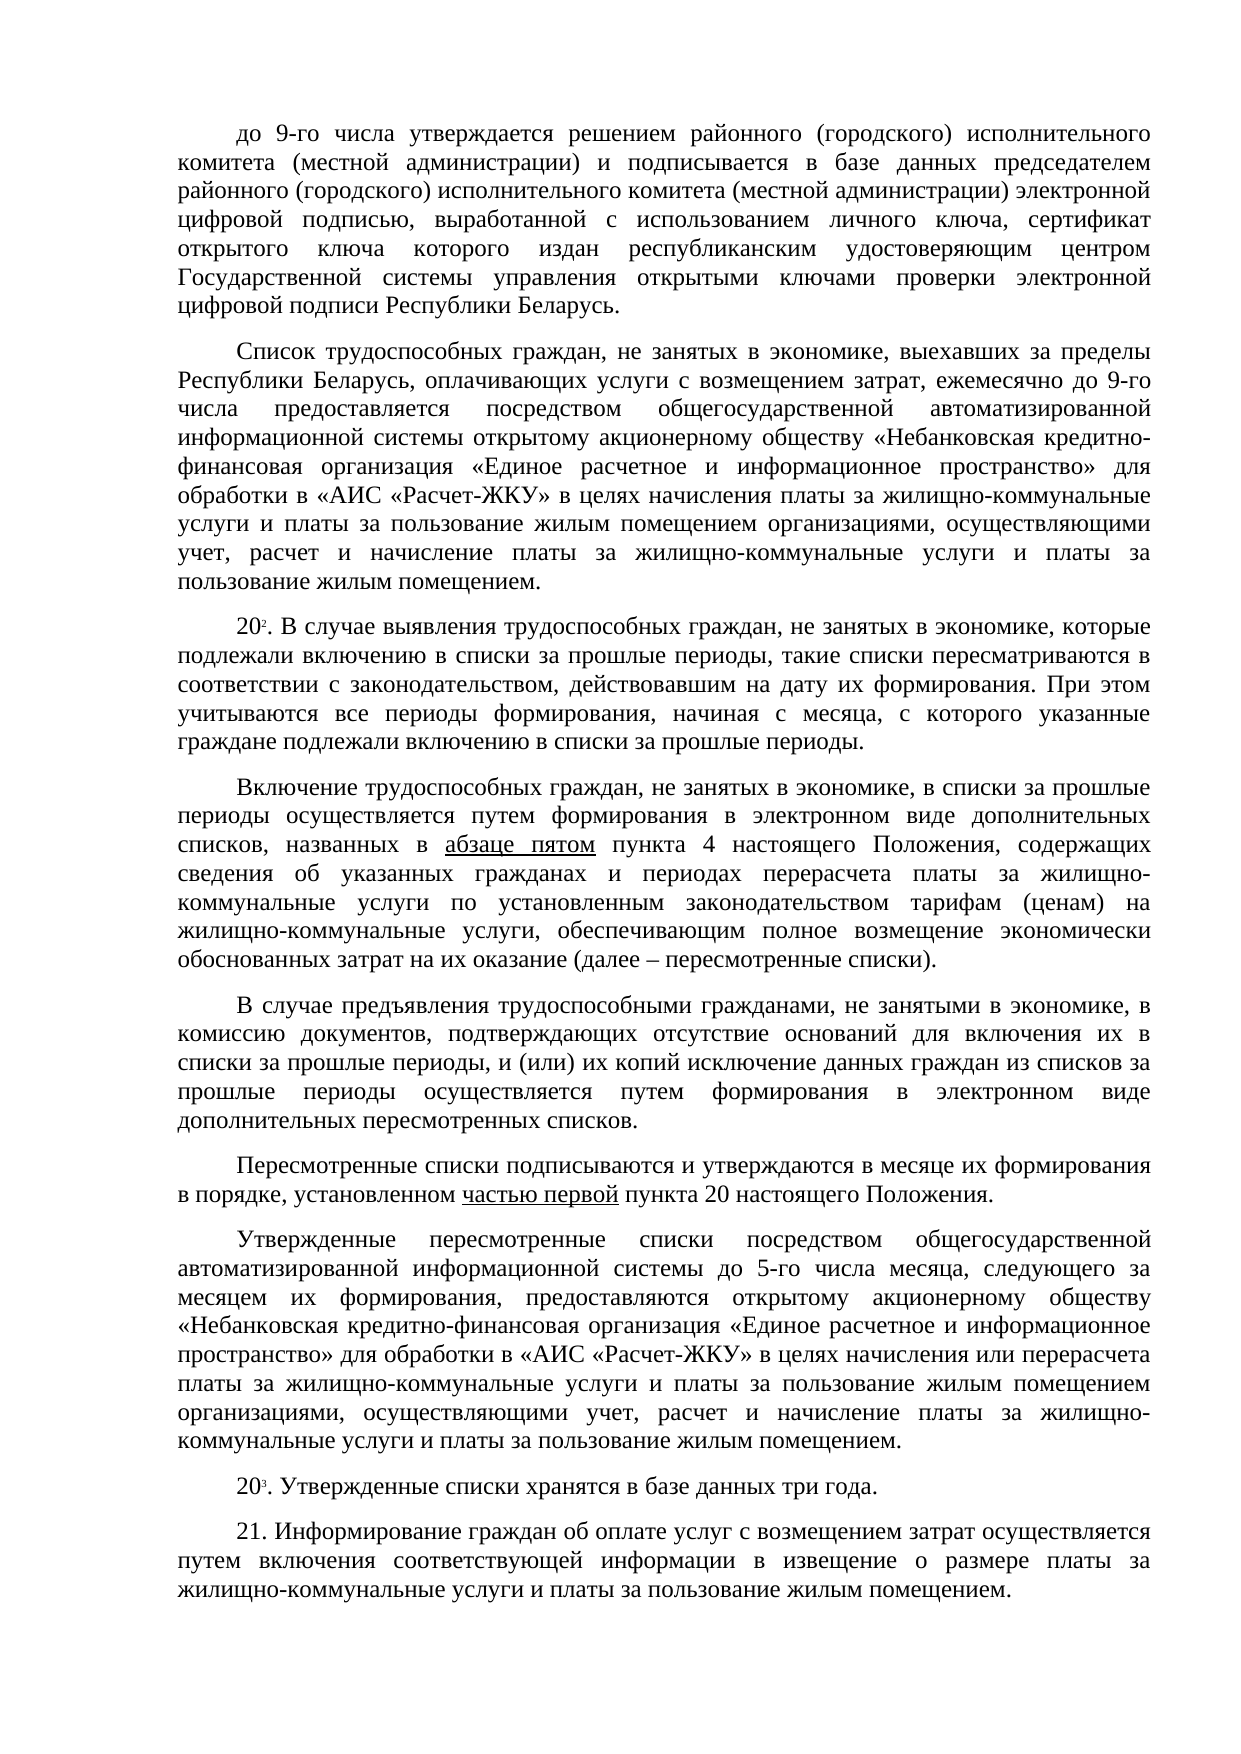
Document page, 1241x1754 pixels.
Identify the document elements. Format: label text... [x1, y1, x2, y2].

text до 9-го числа утверждается решением районного (городского) исполнительного комитета (местной администрации) и подписывается в базе данных председателем районного (городского) исполнительного комитета (местной администрации) электронной цифровой подписью, выработанной с использованием личного ключа, сертификат открытого ключа которого издан республиканским удостоверяющим центром Государственной системы управления открытыми ключами проверки электронной цифровой подписи Республики Беларусь. [177, 118, 1152, 319]
text 21. Информирование граждан об оплате услуг с возмещением затрат осуществляется путем включения соответствующей информации в извещение о размере платы за жилищно-коммунальные услуги и платы за пользование жилым помещением. [177, 1516, 1152, 1603]
text Утвержденные пересмотренные списки посредством общегосударственной автоматизированной информационной системы до 5-го числа месяца, следующего за месяцем их формирования, предоставляются открытому акционерному обществу «Небанковская кредитно-финансовая организация «Единое расчетное и информационное пространство» для обработки в «АИС «Расчет-ЖКУ» в целях начисления или перерасчета платы за жилищно-коммунальные услуги и платы за пользование жилым помещением организациями, осуществляющими учет, расчет и начисление платы за жилищно-коммунальные услуги и платы за пользование жилым помещением. [177, 1224, 1152, 1454]
text Пересмотренные списки подписываются и утверждаются в месяце их формирования в порядке, установленном частью первой пункта 20 настоящего Положения. [177, 1150, 1152, 1208]
text Список трудоспособных граждан, не занятых в экономике, выехавших за пределы Республики Беларусь, оплачивающих услуги с возмещением затрат, ежемесячно до 9-го числа предоставляется посредством общегосударственной автоматизированной информационной системы открытому акционерному обществу «Небанковская кредитно-финансовая организация «Единое расчетное и информационное пространство» для обработки в «АИС «Расчет-ЖКУ» в целях начисления платы за жилищно-коммунальные услуги и платы за пользование жилым помещением организациями, осуществляющими учет, расчет и начисление платы за жилищно-коммунальные услуги и платы за пользование жилым помещением. [177, 336, 1152, 595]
text Включение трудоспособных граждан, не занятых в экономике, в списки за прошлые периоды осуществляется путем формирования в электронном виде дополнительных списков, названных в абзаце пятом пункта 4 настоящего Положения, содержащих сведения об указанных гражданах и периодах перерасчета платы за жилищно-коммунальные услуги по установленным законодательством тарифам (ценам) на жилищно-коммунальные услуги, обеспечивающим полное возмещение экономически обоснованных затрат на их оказание (далее – пересмотренные списки). [177, 772, 1152, 973]
text 203. Утвержденные списки хранятся в базе данных три года. [177, 1471, 1152, 1500]
text В случае предъявления трудоспособными гражданами, не занятыми в экономике, в комиссию документов, подтверждающих отсутствие оснований для включения их в списки за прошлые периоды, и (или) их копий исключение данных граждан из списков за прошлые периоды осуществляется путем формирования в электронном виде дополнительных пересмотренных списков. [177, 990, 1152, 1133]
text 202. В случае выявления трудоспособных граждан, не занятых в экономике, которые подлежали включению в списки за прошлые периоды, такие списки пересматриваются в соответствии с законодательством, действовавшим на дату их формирования. При этом учитываются все периоды формирования, начиная с месяца, с которого указанные граждане подлежали включению в списки за прошлые периоды. [177, 611, 1152, 755]
